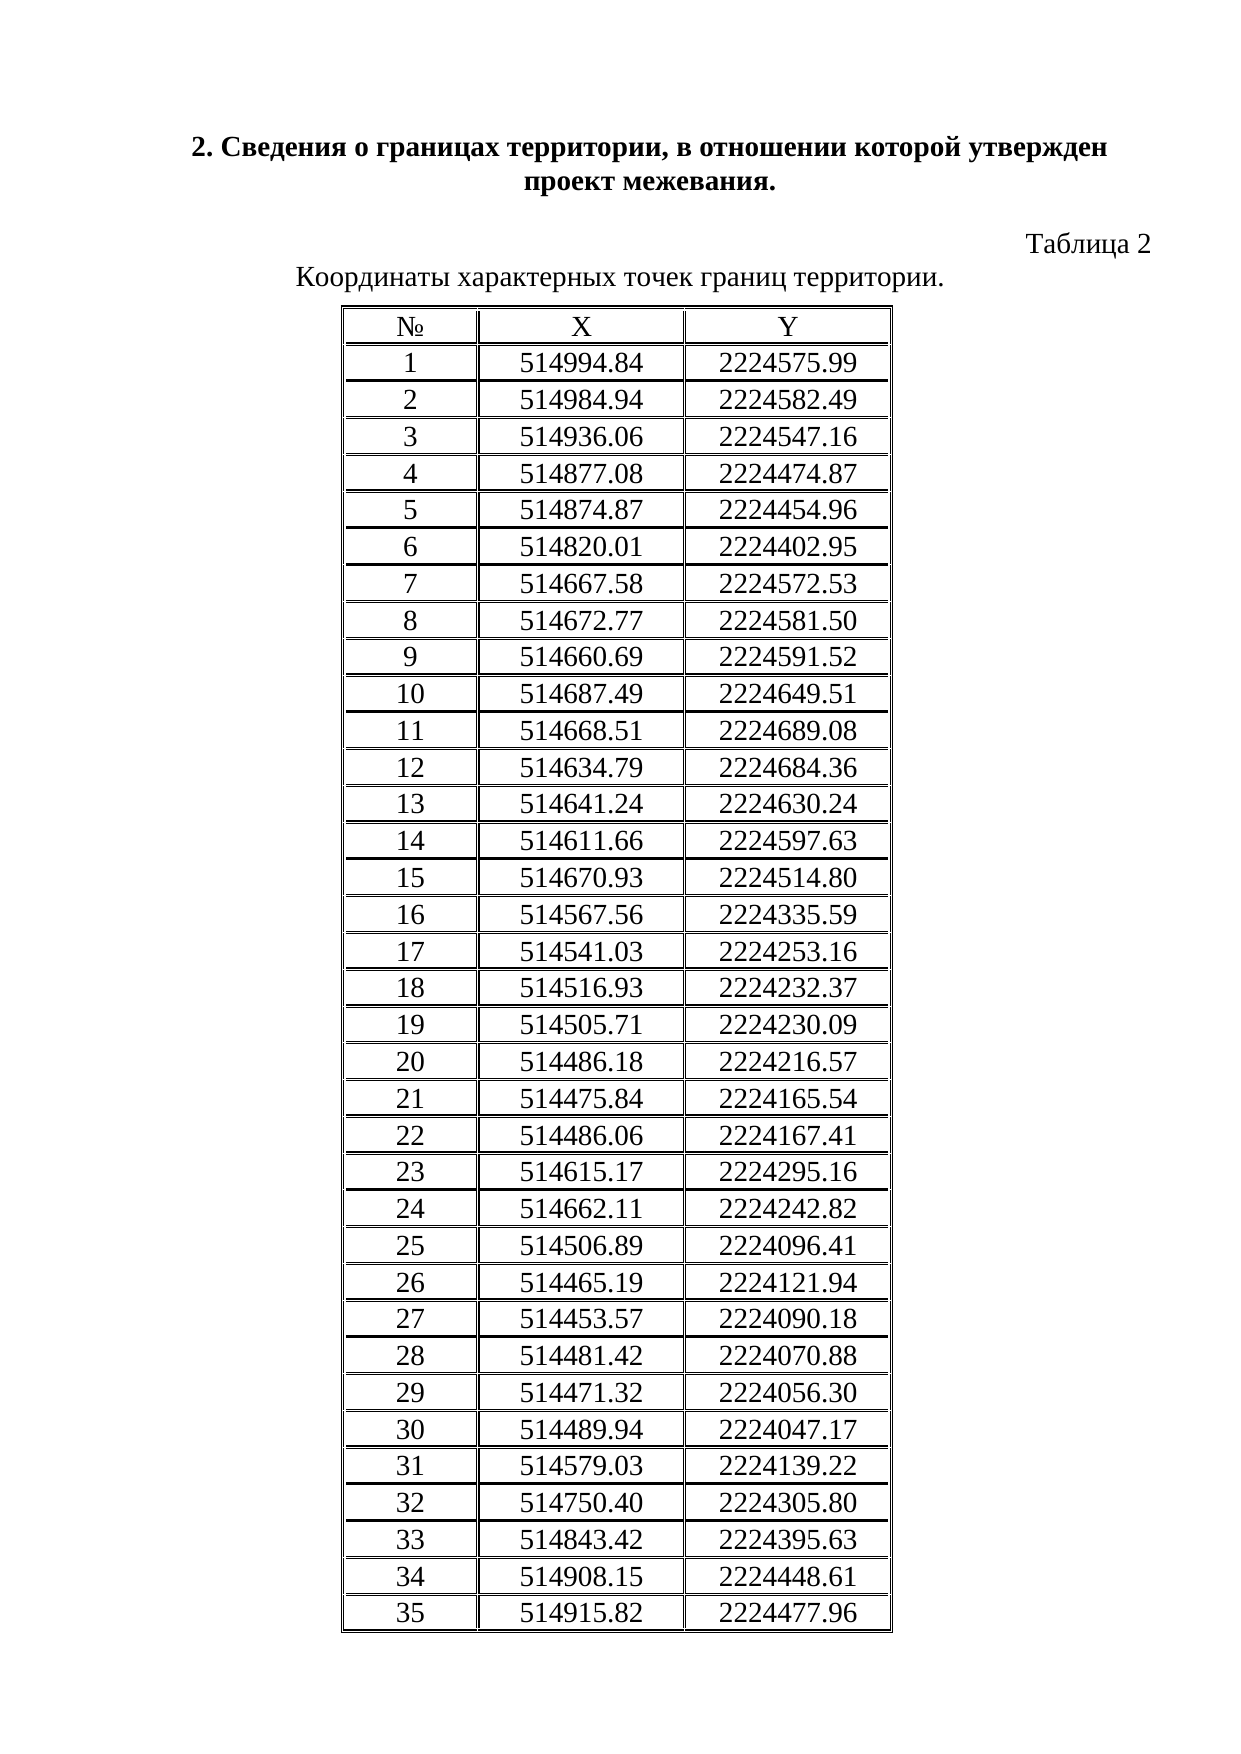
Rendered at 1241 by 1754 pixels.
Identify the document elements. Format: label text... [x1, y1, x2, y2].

table_cell 17 [343, 931, 478, 967]
table_cell 2224649.51 [686, 673, 890, 710]
table_cell 514843.42 [480, 1522, 683, 1556]
table_cell 4 [344, 453, 476, 489]
table_cell 13 [344, 784, 476, 820]
table_cell 2224047.17 [686, 1409, 890, 1445]
table_cell 2224070.88 [686, 1335, 890, 1372]
table_cell 2224547.16 [685, 416, 891, 452]
table_cell 514516.93 [480, 971, 683, 1004]
table_cell 2224295.16 [686, 1151, 890, 1188]
table_cell 2224335.59 [685, 894, 891, 931]
table_cell 2224216.57 [685, 1041, 891, 1078]
table_cell 22 [344, 1114, 476, 1151]
table_cell 9 [344, 636, 476, 673]
table_cell 514465.19 [480, 1265, 683, 1298]
table_cell 35 [344, 1593, 478, 1629]
table_cell 21 [343, 1078, 478, 1114]
table_cell 514453.57 [480, 1302, 683, 1335]
table_cell 514579.03 [480, 1449, 683, 1482]
table_cell 10 [344, 673, 476, 710]
table_cell 514667.58 [480, 566, 683, 599]
table_cell 514662.11 [480, 1191, 683, 1225]
table_cell 27 [344, 1298, 476, 1335]
table_cell 16 [343, 894, 478, 931]
text Таблица 2 [89, 226, 1152, 259]
table_cell 2224477.96 [685, 1593, 890, 1629]
table_cell 514820.01 [480, 529, 683, 563]
table_cell 514471.32 [480, 1375, 683, 1408]
table_cell 514750.40 [480, 1485, 683, 1519]
table_cell 2224591.52 [686, 636, 890, 673]
table_cell 514475.84 [480, 1081, 683, 1114]
table_cell 2224572.53 [686, 563, 891, 599]
table_cell 514486.18 [480, 1044, 683, 1078]
table_cell 20 [343, 1041, 478, 1078]
table_header Y [685, 309, 890, 342]
table_cell 31 [344, 1445, 476, 1482]
table_cell 2224139.22 [686, 1445, 890, 1482]
table_cell 2224121.94 [686, 1261, 890, 1298]
table_cell 514615.17 [480, 1155, 683, 1188]
table_cell 2224232.37 [686, 967, 890, 1004]
table_cell 514660.69 [480, 640, 683, 673]
table_cell 26 [344, 1261, 476, 1298]
table_cell 12 [343, 747, 478, 783]
table_cell 2224689.08 [686, 710, 890, 747]
table_cell 2224454.96 [686, 489, 890, 526]
table_cell 514984.94 [480, 382, 683, 416]
table_cell 514611.66 [480, 824, 683, 857]
table_cell 2224096.41 [685, 1225, 891, 1261]
table_cell 2224448.61 [685, 1556, 891, 1592]
table_cell 6 [344, 526, 476, 563]
table_cell 30 [344, 1409, 476, 1445]
table_cell 2224242.82 [686, 1188, 891, 1225]
table_cell 32 [344, 1482, 476, 1519]
table_cell 514874.87 [480, 493, 683, 526]
table_cell 2224630.24 [686, 784, 890, 820]
table_cell 514505.71 [480, 1008, 683, 1041]
table_cell 2 [344, 379, 476, 416]
table_cell 28 [344, 1335, 476, 1372]
table_cell 19 [344, 1004, 476, 1041]
table_cell 2224165.54 [685, 1078, 891, 1114]
table_cell 514567.56 [480, 897, 683, 931]
table_cell 34 [343, 1556, 478, 1592]
table_cell 25 [343, 1225, 478, 1261]
table_cell 514908.15 [480, 1559, 683, 1592]
table_cell 514506.89 [480, 1228, 683, 1261]
table_cell 2224597.63 [686, 820, 890, 857]
table_cell 2224402.95 [686, 526, 890, 563]
table_header X [478, 309, 684, 342]
table_cell 33 [344, 1519, 476, 1556]
table_cell 23 [344, 1151, 476, 1188]
table_header № [344, 307, 478, 342]
table_cell 514915.82 [478, 1596, 684, 1629]
table_cell 514486.06 [480, 1118, 683, 1151]
table_cell 514489.94 [480, 1412, 683, 1445]
table_cell 514634.79 [480, 750, 683, 783]
table_cell 2224582.49 [686, 379, 890, 416]
table_cell 2224090.18 [686, 1298, 890, 1335]
table_cell 2224395.63 [686, 1519, 890, 1556]
table_cell 2224167.41 [686, 1114, 890, 1151]
table_cell 514541.03 [480, 934, 683, 967]
table_cell 514481.42 [480, 1338, 683, 1372]
subtitle 2. Сведения о границах территории, в отношении которой утвержден проект межевания. [148, 129, 1152, 197]
table_cell 514641.24 [480, 787, 683, 820]
table_cell 11 [344, 710, 476, 747]
table_cell 18 [344, 967, 476, 1004]
table_cell 29 [343, 1372, 478, 1408]
table_cell 3 [343, 416, 478, 452]
table_cell 514877.08 [480, 456, 683, 489]
table_cell 1 [344, 342, 476, 379]
table_cell 514672.77 [480, 603, 683, 636]
table_cell 514994.84 [480, 346, 683, 379]
table_cell 7 [343, 563, 476, 599]
table_cell 2224230.09 [686, 1004, 890, 1041]
table_cell 2224684.36 [685, 747, 891, 783]
text Координаты характерных точек границ территории. [89, 259, 1152, 293]
table_cell 514936.06 [480, 419, 683, 452]
table_cell 5 [344, 489, 476, 526]
table_cell 8 [344, 600, 476, 636]
table_cell 15 [344, 857, 476, 894]
table_cell 2224514.80 [686, 857, 890, 894]
table_cell 514687.49 [480, 677, 683, 710]
table_cell 2224305.80 [686, 1482, 890, 1519]
table_cell 2224253.16 [685, 931, 891, 967]
table_cell 14 [344, 820, 476, 857]
table_cell 2224581.50 [686, 600, 890, 636]
table_cell 24 [343, 1188, 476, 1225]
table_cell 2224575.99 [686, 342, 890, 379]
table_cell 514668.51 [480, 713, 683, 747]
table_cell 514670.93 [480, 860, 683, 894]
table_cell 2224056.30 [685, 1372, 891, 1408]
table_cell 2224474.87 [686, 453, 890, 489]
